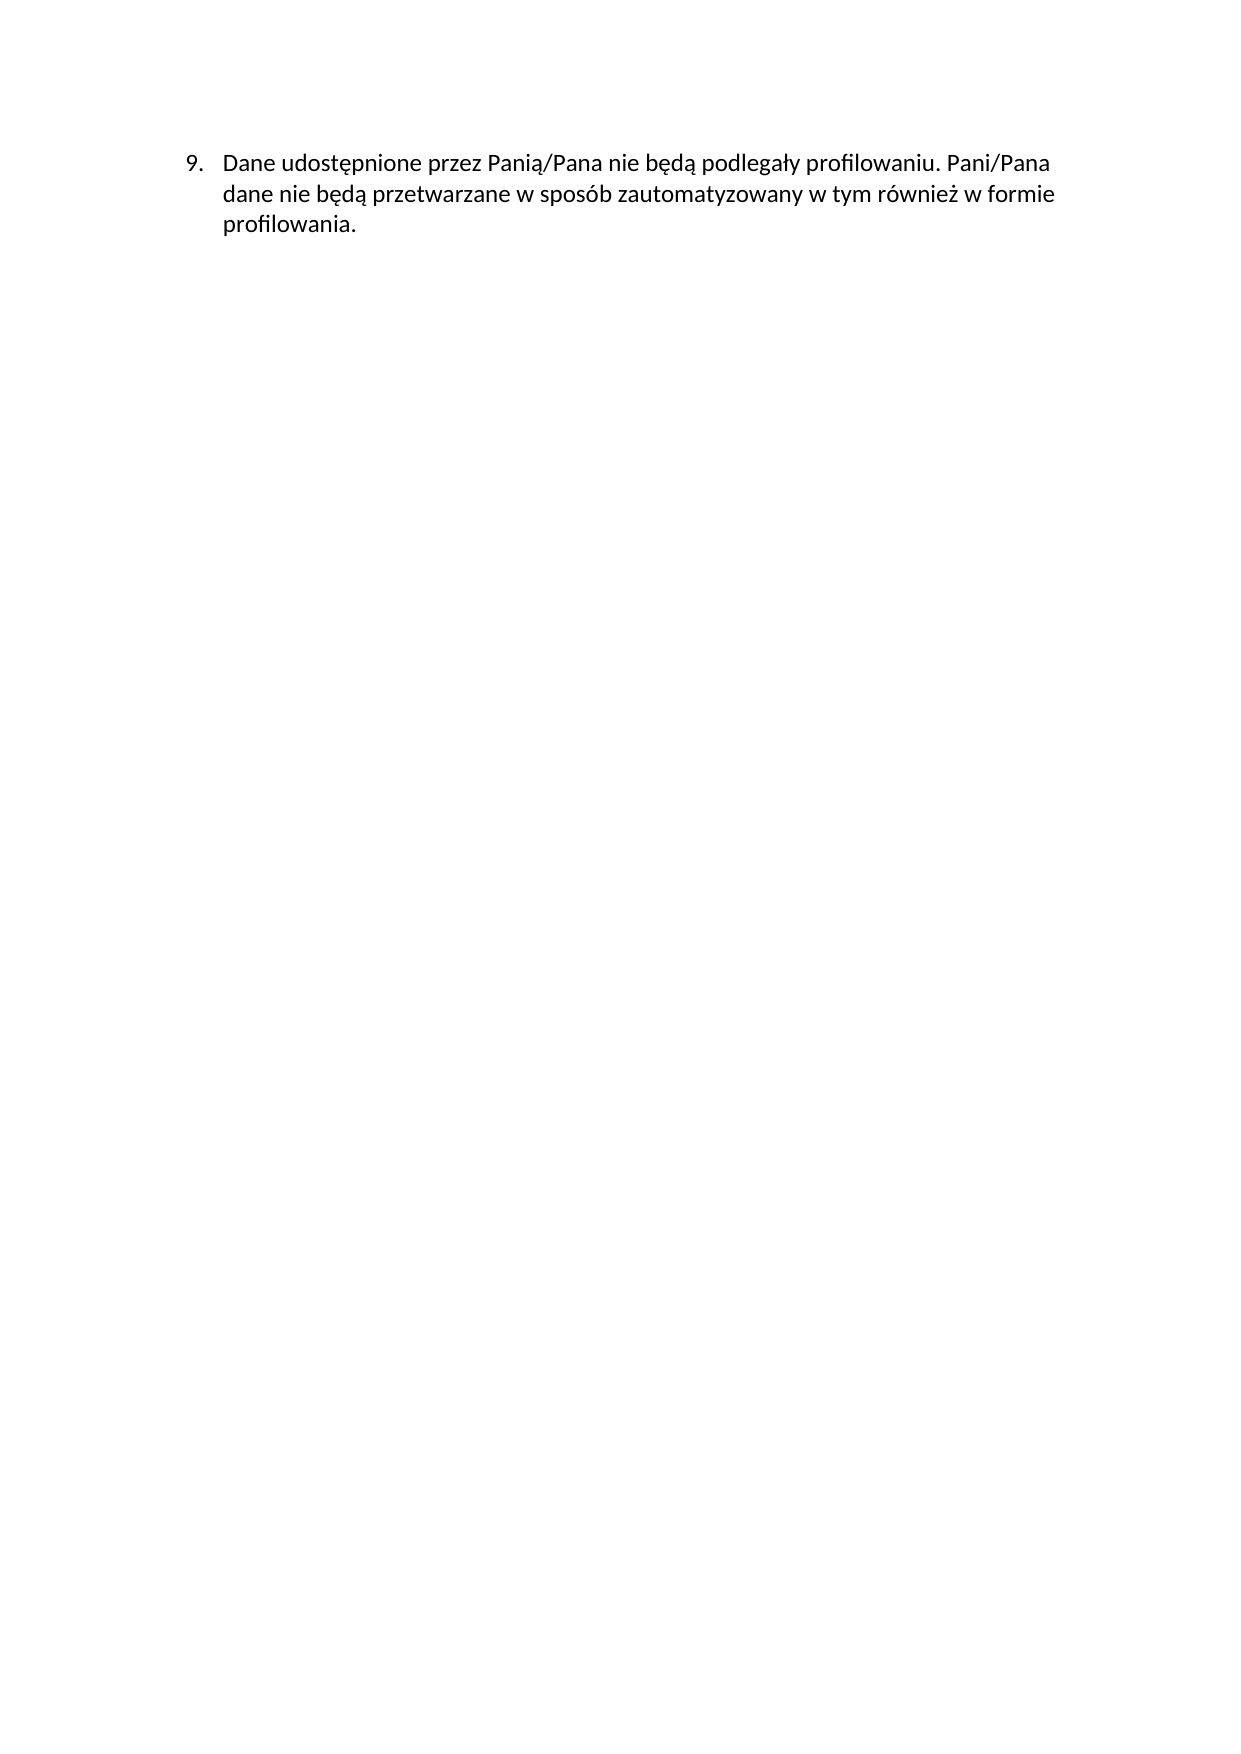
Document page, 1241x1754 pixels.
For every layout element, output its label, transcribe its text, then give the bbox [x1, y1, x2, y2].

list Dane udostępnione przez Panią/Pana nie będą podlegały profilowaniu. Pani/Pana dane nie będą przetwarzane w sposób zautomatyzowany w tym również w formie profilowania. [185, 148, 1093, 239]
